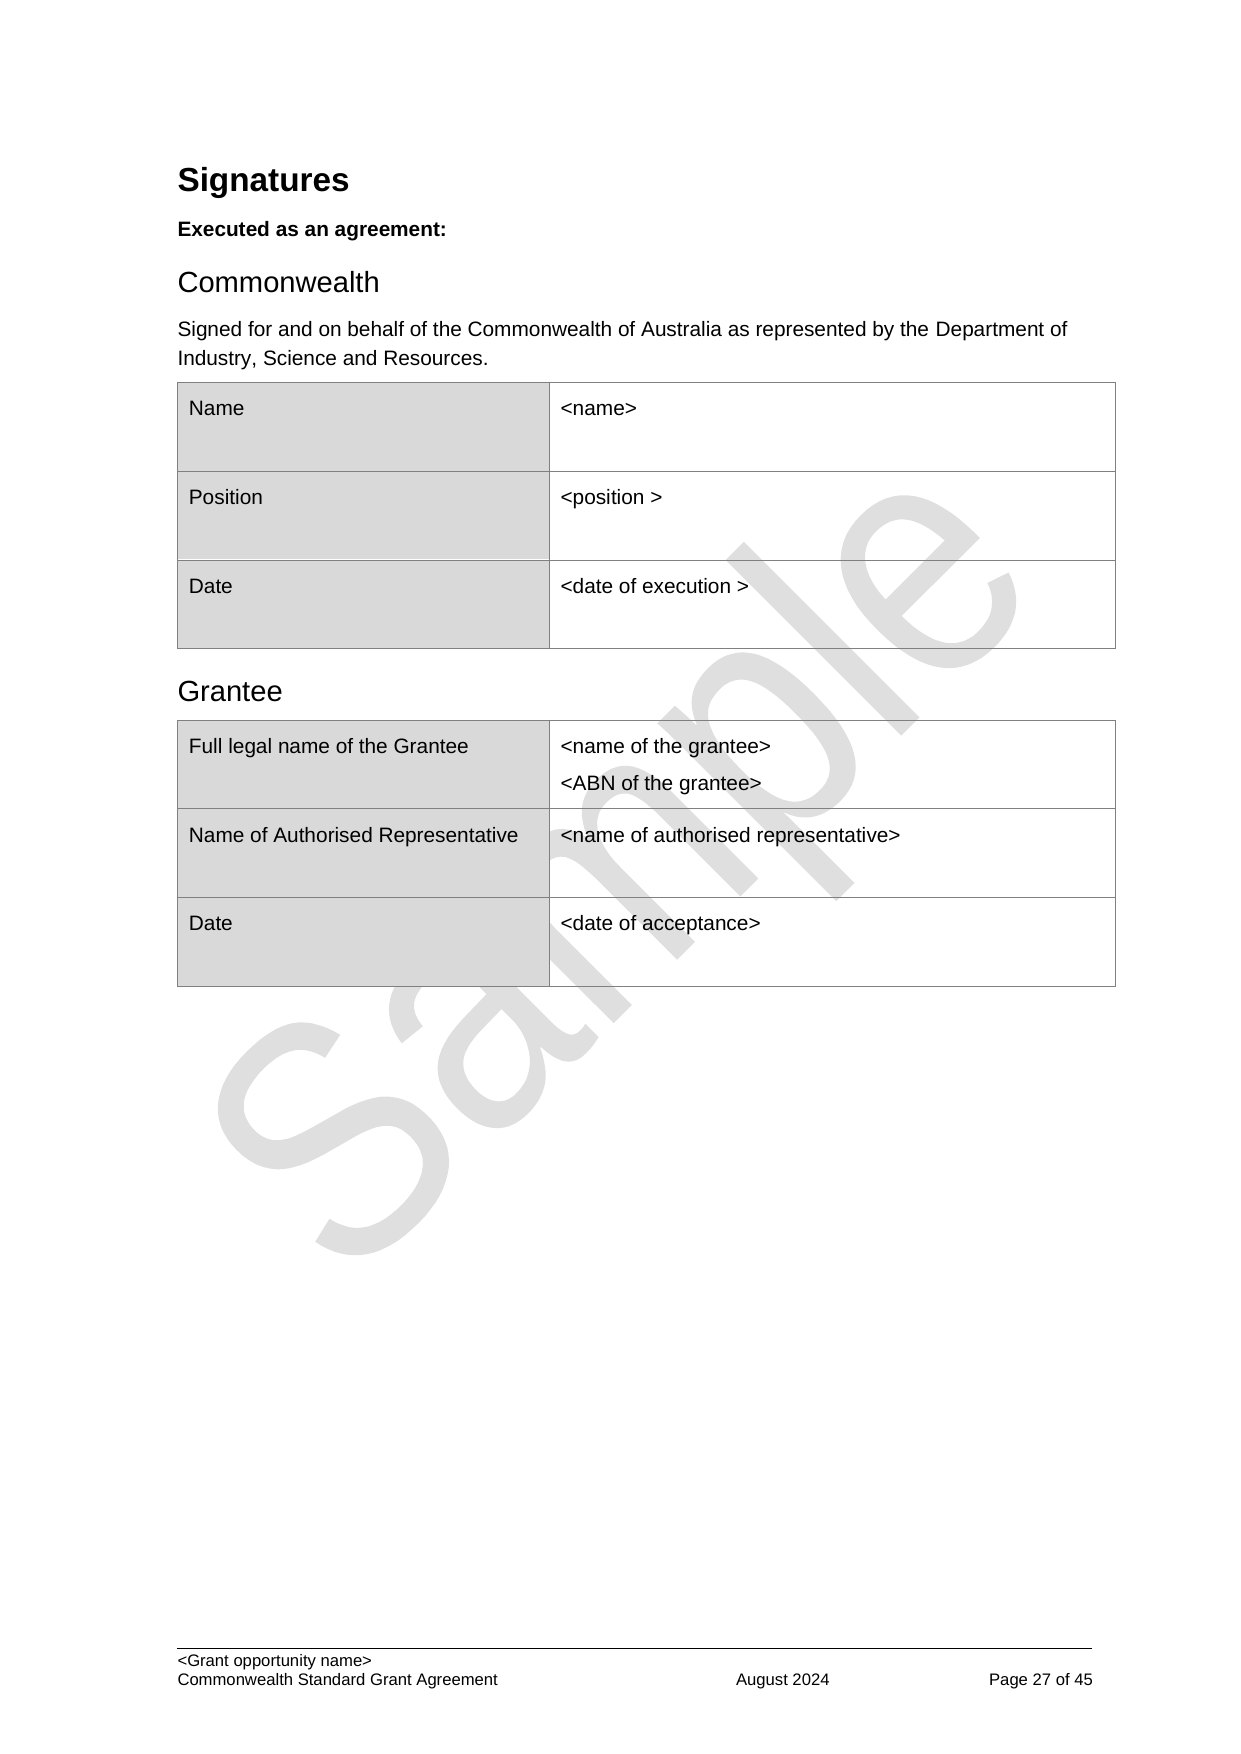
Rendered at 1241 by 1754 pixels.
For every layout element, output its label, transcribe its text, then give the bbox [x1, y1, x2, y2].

text Executed as an agreement: [177, 211, 1092, 240]
subtitle Commonwealth [177, 265, 1092, 299]
subtitle Signatures [177, 160, 1092, 199]
table_cell Position [178, 472, 549, 559]
table_cell <position > [550, 472, 1115, 559]
table_cell <date of execution > [550, 561, 1115, 648]
table_header Name [178, 383, 549, 471]
table_cell Date [178, 898, 549, 986]
table_cell Name of Authorised Representative [178, 809, 549, 897]
table_header <name of the grantee> <ABN of the grantee> [550, 721, 1115, 808]
table_header Full legal name of the Grantee [178, 721, 549, 808]
text Signed for and on behalf of the Commonwealth of Australia as represented by the Department of Industry, Science and Resources. [177, 311, 1092, 370]
table_cell <name of authorised representative> [550, 809, 1115, 897]
table_cell Date [178, 561, 549, 648]
table_header <name> [550, 383, 1115, 471]
subtitle Grantee [177, 674, 1092, 707]
table_cell <date of acceptance> [550, 898, 1115, 986]
